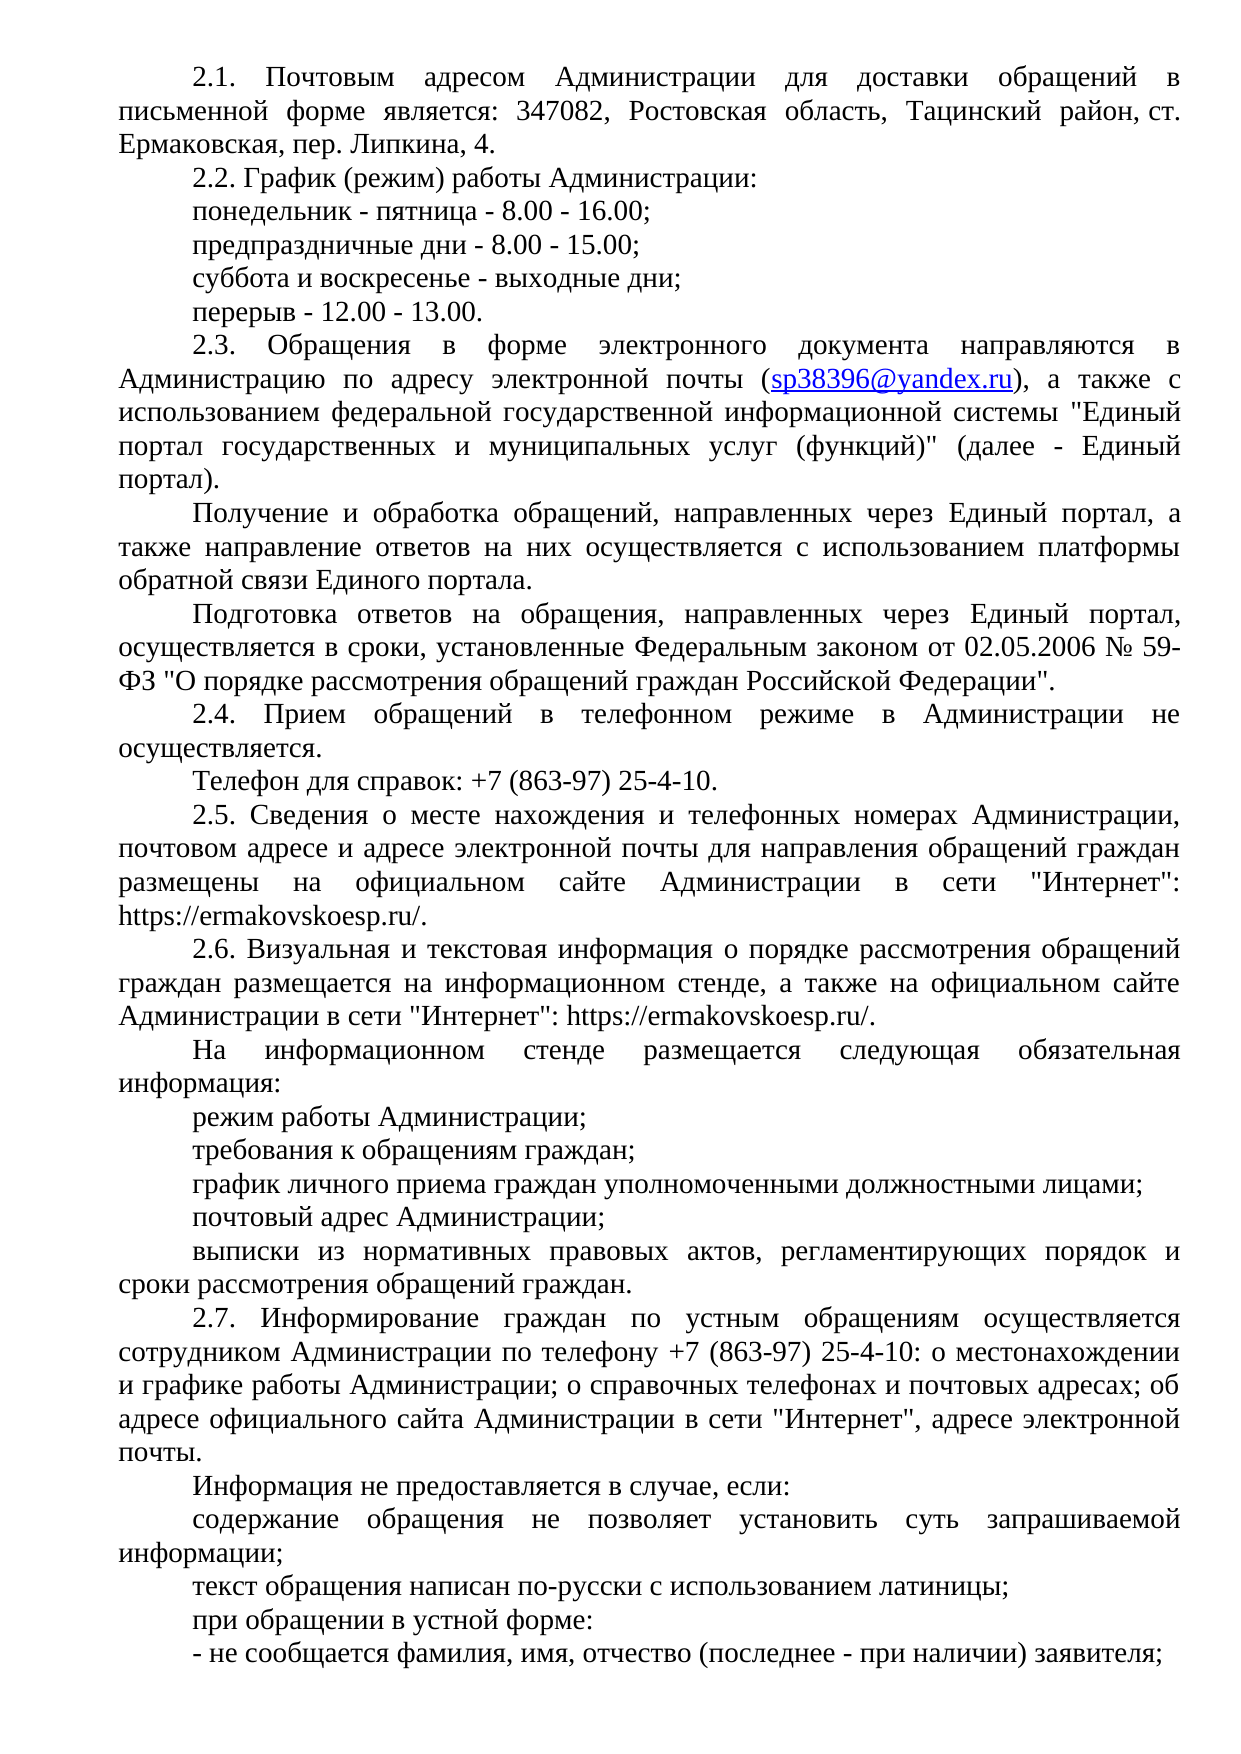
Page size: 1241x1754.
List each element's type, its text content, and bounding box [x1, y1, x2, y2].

text Информация не предоставляется в случае, если: [118, 1468, 1181, 1501]
text при обращении в устной форме: [118, 1602, 1181, 1636]
text Телефон для справок: +7 (863-97) 25-4-10. [118, 763, 1181, 797]
text Подготовка ответов на обращения, направленных через Единый портал, осуществляется в сроки, установленные Федеральным законом от 02.05.2006 № 59-ФЗ "О порядке рассмотрения обращений граждан Российской Федерации". [118, 596, 1181, 696]
text 2.1. Почтовым адресом Администрации для доставки обращений в письменной форме является: 347082, Ростовская область, Тацинский район, ст. Ермаковская, пер. Липкина, 4. [118, 59, 1181, 160]
text - не сообщается фамилия, имя, отчество (последнее - при наличии) заявителя; [118, 1636, 1181, 1669]
text требования к обращениям граждан; [118, 1132, 1181, 1166]
text график личного приема граждан уполномоченными должностными лицами; [118, 1166, 1181, 1199]
text выписки из нормативных правовых актов, регламентирующих порядок и сроки рассмотрения обращений граждан. [118, 1233, 1181, 1300]
text перерыв - 12.00 - 13.00. [118, 294, 1181, 327]
text 2.3. Обращения в форме электронного документа направляются в Администрацию по адресу электронной почты (sp38396@yandex.ru), а также с использованием федеральной государственной информационной системы "Единый портал государственных и муниципальных услуг (функций)" (далее - Единый портал). [118, 327, 1181, 495]
text предпраздничные дни - 8.00 - 15.00; [118, 227, 1181, 260]
text 2.7. Информирование граждан по устным обращениям осуществляется сотрудником Администрации по телефону +7 (863-97) 25-4-10: о местонахождении и графике работы Администрации; о справочных телефонах и почтовых адресах; об адресе официального сайта Администрации в сети "Интернет", адресе электронной почты. [118, 1300, 1181, 1468]
text понедельник - пятница - 8.00 - 16.00; [118, 193, 1181, 227]
text 2.4. Прием обращений в телефонном режиме в Администрации не осуществляется. [118, 696, 1181, 763]
text почтовый адрес Администрации; [118, 1199, 1181, 1233]
text 2.5. Сведения о месте нахождения и телефонных номерах Администрации, почтовом адресе и адресе электронной почты для направления обращений граждан размещены на официальном сайте Администрации в сети "Интернет": https://ermakovskoesp.ru/. [118, 797, 1181, 931]
text содержание обращения не позволяет установить суть запрашиваемой информации; [118, 1501, 1181, 1568]
text суббота и воскресенье - выходные дни; [118, 260, 1181, 294]
text На информационном стенде размещается следующая обязательная информация: [118, 1032, 1181, 1099]
text текст обращения написан по-русски с использованием латиницы; [118, 1568, 1181, 1602]
text режим работы Администрации; [118, 1099, 1181, 1132]
text Получение и обработка обращений, направленных через Единый портал, а также направление ответов на них осуществляется с использованием платформы обратной связи Единого портала. [118, 495, 1181, 596]
text 2.6. Визуальная и текстовая информация о порядке рассмотрения обращений граждан размещается на информационном стенде, а также на официальном сайте Администрации в сети "Интернет": https://ermakovskoesp.ru/. [118, 931, 1181, 1032]
text 2.2. График (режим) работы Администрации: [118, 160, 1181, 193]
